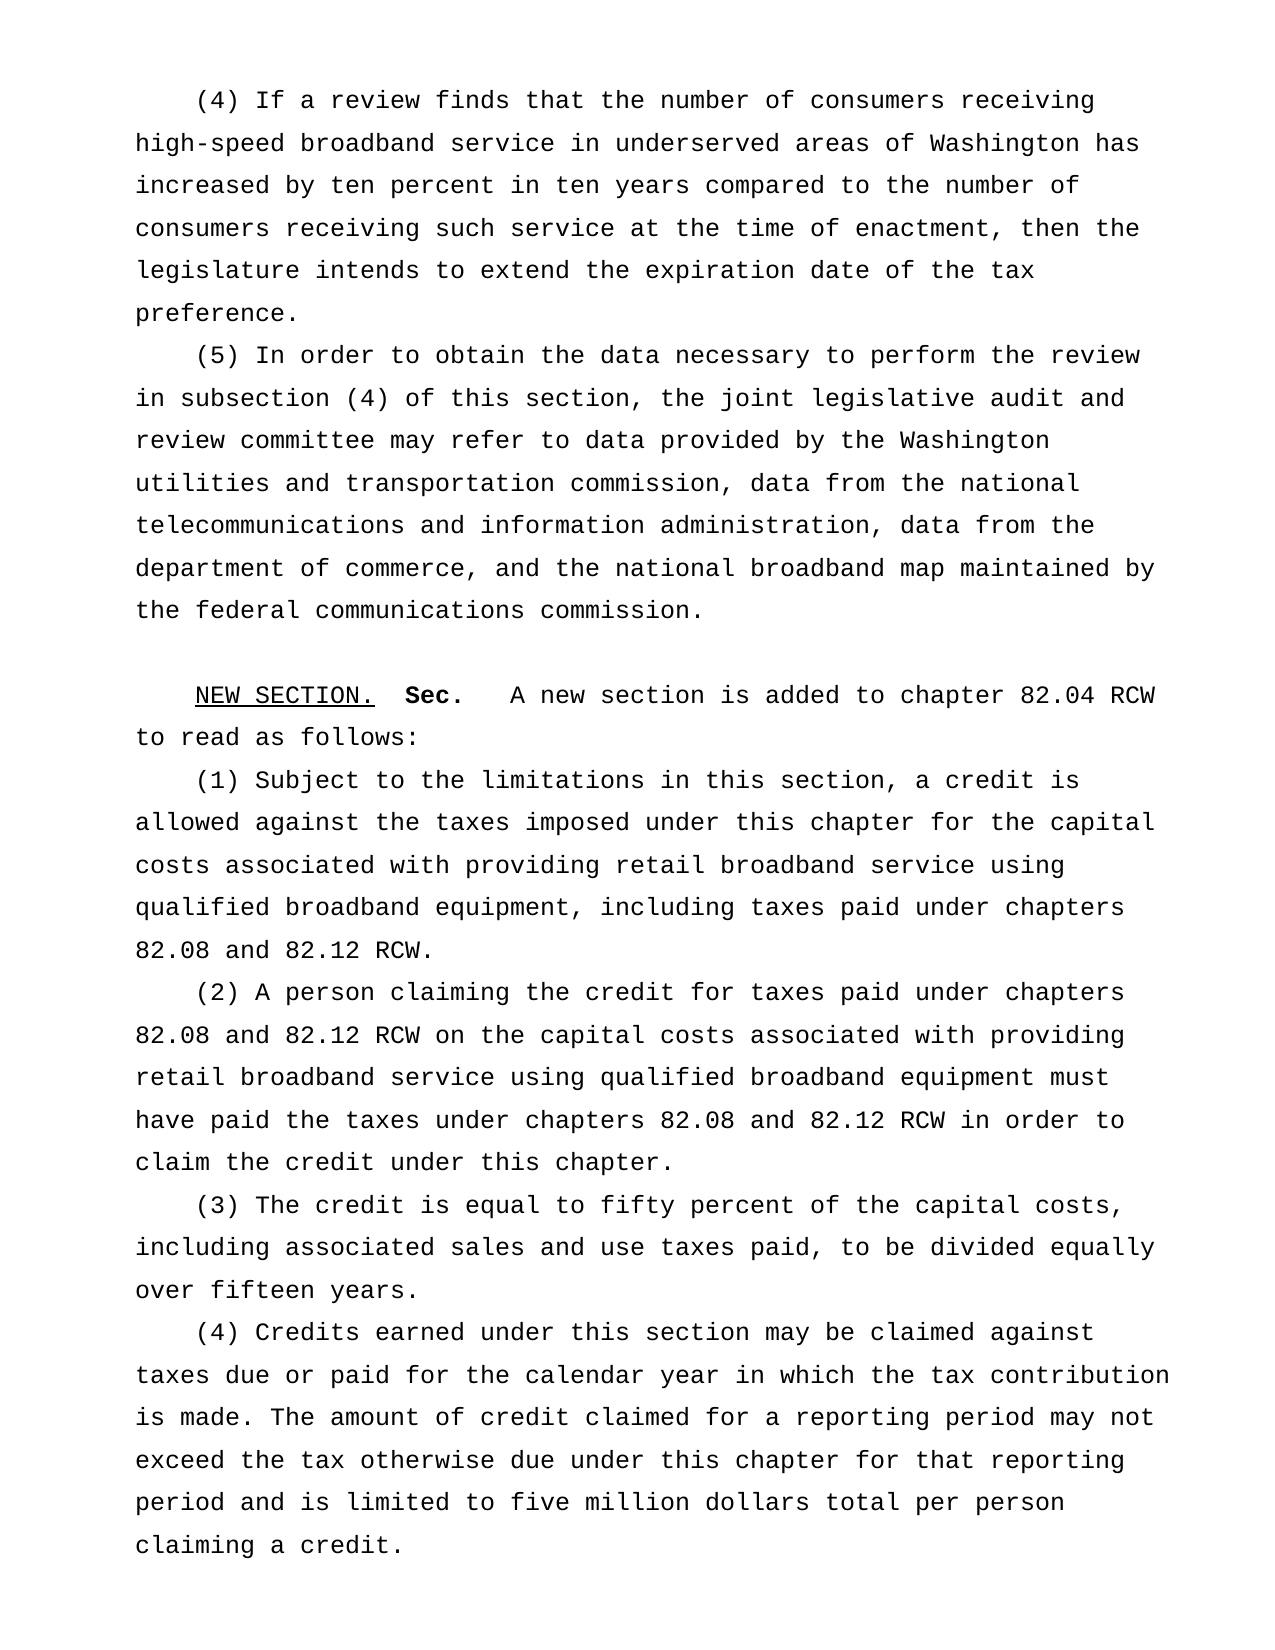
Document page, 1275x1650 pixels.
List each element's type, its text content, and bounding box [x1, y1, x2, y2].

text (1) Subject to the limitations in this section, a credit is allowed against the taxes imposed under this chapter for the capital costs associated with providing retail broadband service using qualified broadband equipment, including taxes paid under chapters 82.08 and 82.12 RCW. [135, 754, 1170, 967]
text (4) Credits earned under this section may be claimed against taxes due or paid for the calendar year in which the tax contribution is made. The amount of credit claimed for a reporting period may not exceed the tax otherwise due under this chapter for that reporting period and is limited to five million dollars total per person claiming a credit. [135, 1307, 1170, 1562]
text (4) If a review finds that the number of consumers receiving high-speed broadband service in underserved areas of Washington has increased by ten percent in ten years compared to the number of consumers receiving such service at the time of enactment, then the legislature intends to extend the expiration date of the tax preference. [135, 75, 1170, 330]
text (5) In order to obtain the data necessary to perform the review in subsection (4) of this section, the joint legislative audit and review committee may refer to data provided by the Washington utilities and transportation commission, data from the national telecommunications and information administration, data from the department of commerce, and the national broadband map maintained by the federal communications commission. [135, 330, 1170, 627]
text (3) The credit is equal to fifty percent of the capital costs, including associated sales and use taxes paid, to be divided equally over fifteen years. [135, 1179, 1170, 1307]
text (2) A person claiming the credit for taxes paid under chapters 82.08 and 82.12 RCW on the capital costs associated with providing retail broadband service using qualified broadband equipment must have paid the taxes under chapters 82.08 and 82.12 RCW in order to claim the credit under this chapter. [135, 967, 1170, 1179]
text NEW SECTION. Sec. A new section is added to chapter 82.04 RCW to read as follows: [135, 669, 1170, 754]
